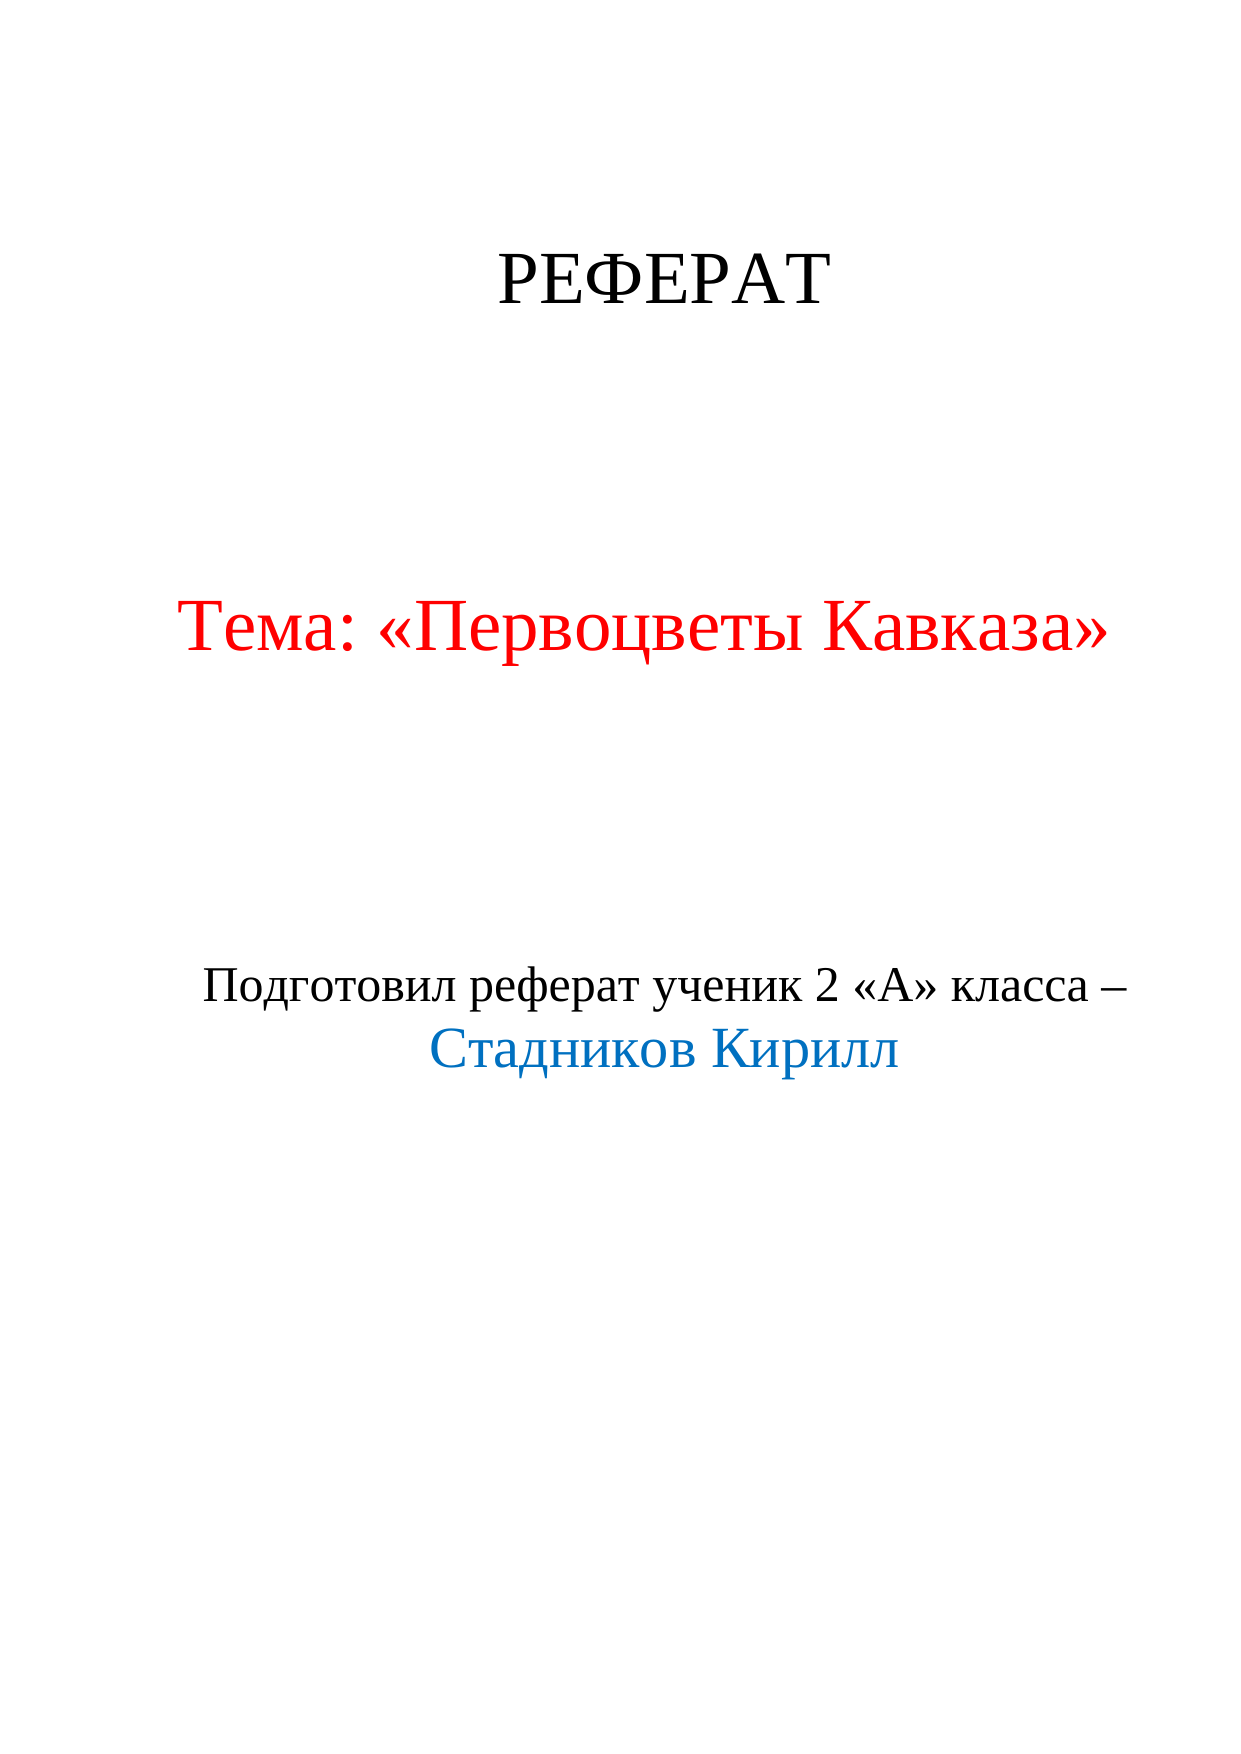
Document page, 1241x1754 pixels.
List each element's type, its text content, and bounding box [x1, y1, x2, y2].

text Тема: «Первоцветы Кавказа» [177, 580, 1152, 666]
text РЕФЕРАТ [177, 233, 1152, 320]
text Подготовил реферат ученик 2 «А» класса – Стадников Кирилл [177, 955, 1152, 1080]
